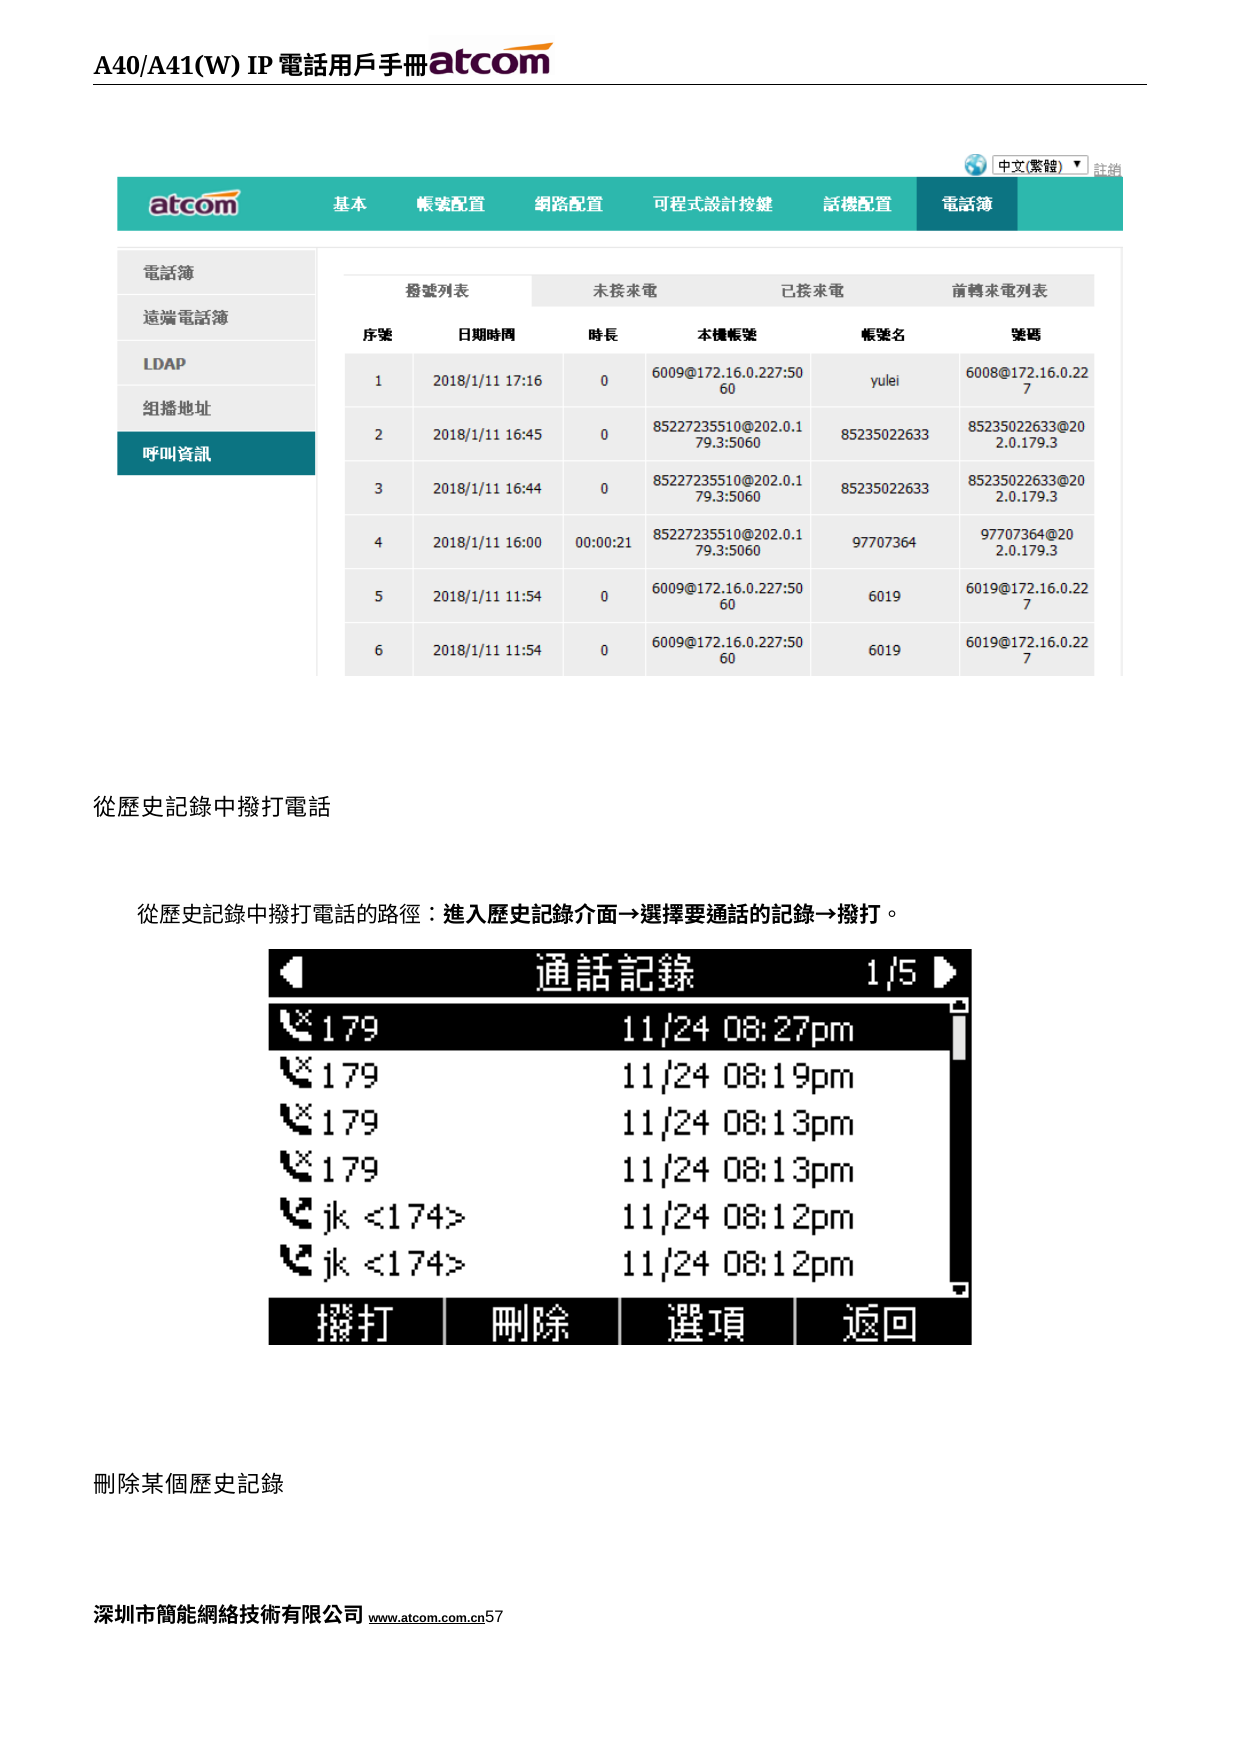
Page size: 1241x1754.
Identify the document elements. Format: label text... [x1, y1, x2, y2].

text 從歷史記錄中撥打電話的路徑：進入歷史記錄介面→選擇要通話的記錄→撥打。 [93, 896, 1147, 929]
subtitle 從歷史記錄中撥打電話 [93, 773, 1147, 838]
picture [117, 154, 1123, 676]
picture [428, 35, 555, 75]
subtitle 刪除某個歷史記錄 [93, 1451, 1147, 1516]
picture [268, 949, 972, 1345]
